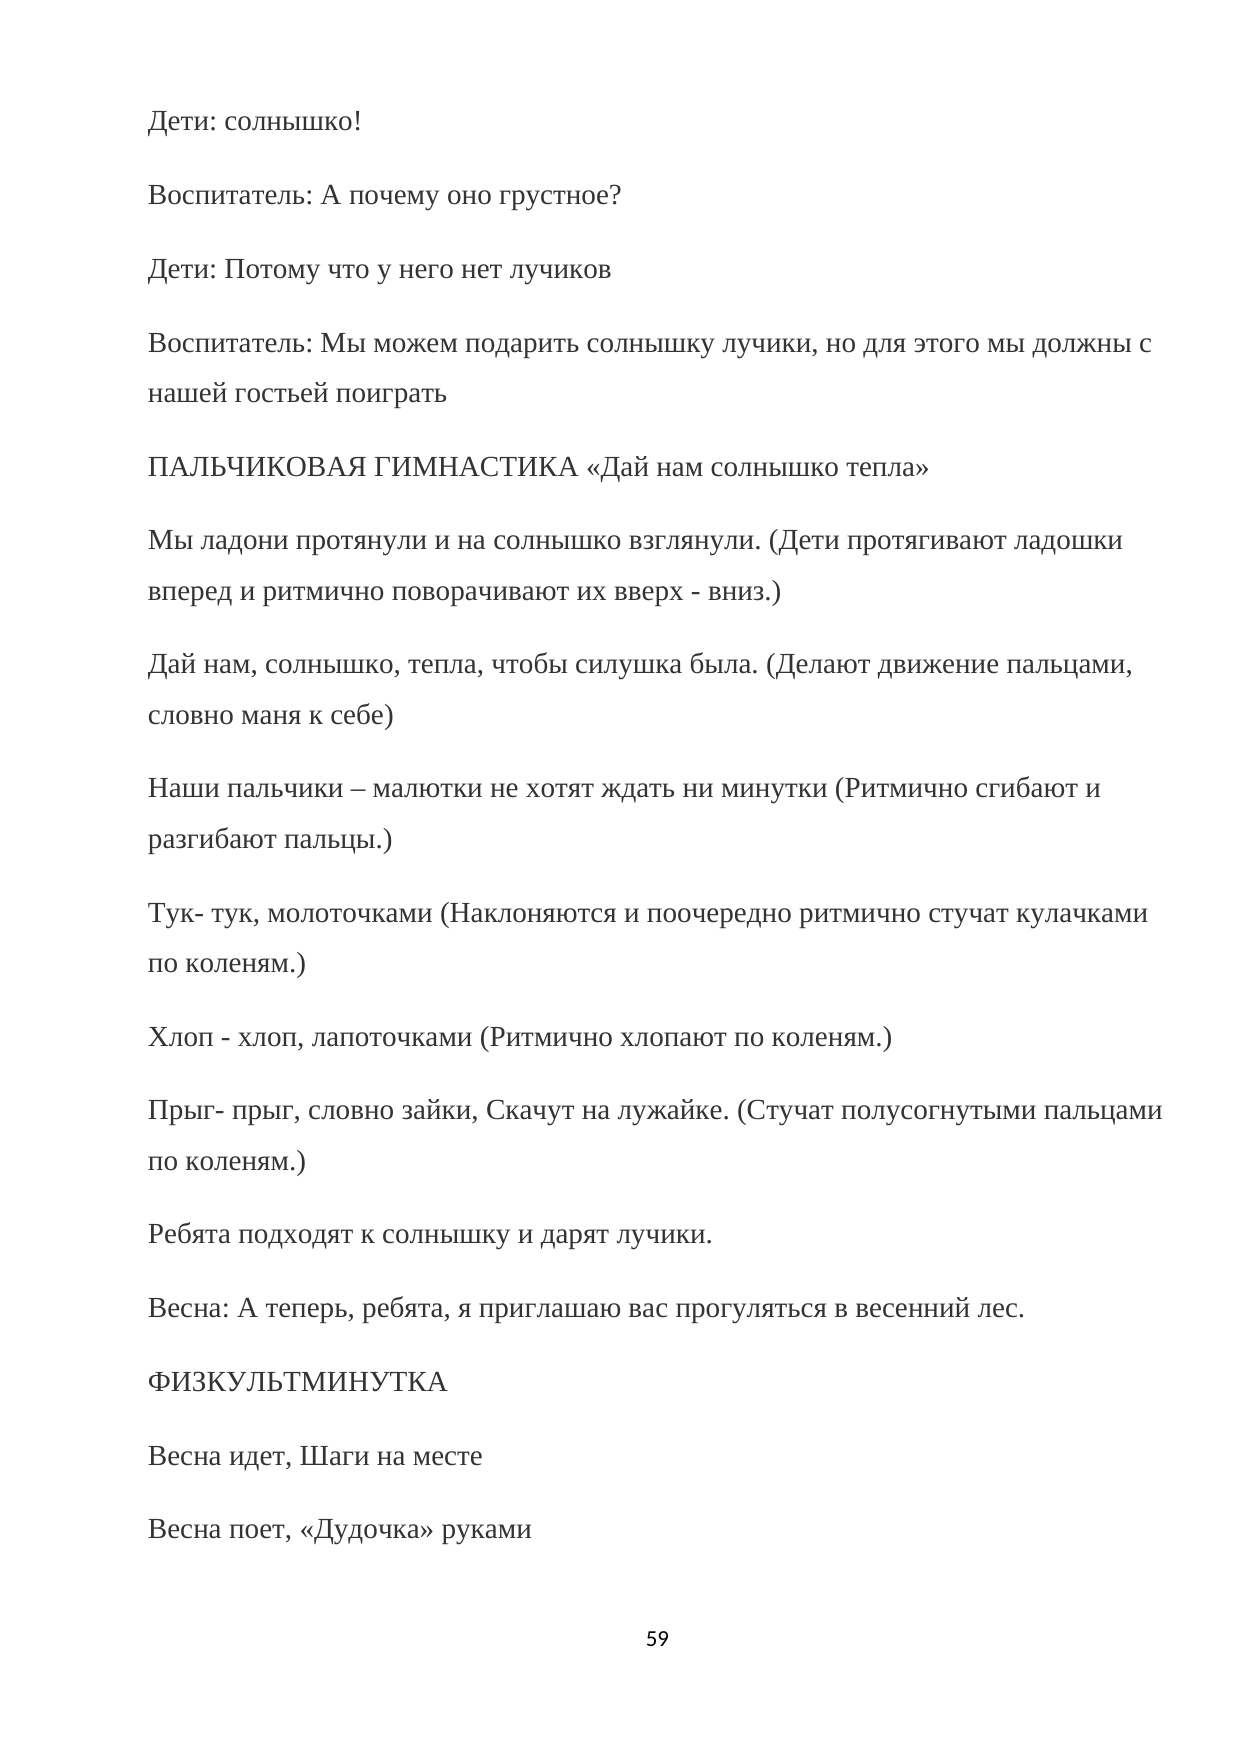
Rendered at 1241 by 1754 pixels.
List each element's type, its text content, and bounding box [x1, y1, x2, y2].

text Тук- тук, молоточками (Наклоняются и поочередно ритмично стучат кулачками по коленям.) [148, 895, 1167, 978]
text ПАЛЬЧИКОВАЯ ГИМНАСТИКА «Дай нам солнышко тепла» [148, 449, 1167, 482]
text Ребята подходят к солнышку и дарят лучики. [148, 1217, 1167, 1250]
text Дети: Потому что у него нет лучиков [148, 251, 1167, 284]
text Воспитатель: А почему оно грустное? [148, 177, 1167, 211]
text Весна идет, Шаги на месте [148, 1438, 1167, 1471]
text Дай нам, солнышко, тепла, чтобы силушка была. (Делают движение пальцами, словно маня к себе) [148, 647, 1167, 730]
text Весна: А теперь, ребята, я приглашаю вас прогуляться в весенний лес. [148, 1290, 1167, 1324]
text Наши пальчики – малютки не хотят ждать ни минутки (Ритмично сгибают и разгибают пальцы.) [148, 771, 1167, 854]
text Мы ладони протянули и на солнышко взглянули. (Дети протягивают ладошки вперед и ритмично поворачивают их вверх - вниз.) [148, 522, 1167, 606]
text Весна поет, «Дудочка» руками [148, 1512, 1167, 1545]
text Прыг- прыг, словно зайки, Скачут на лужайке. (Стучат полусогнутыми пальцами по коленям.) [148, 1092, 1167, 1176]
text ФИЗКУЛЬТМИНУТКА [148, 1364, 1167, 1398]
text Дети: солнышко! [148, 103, 1167, 137]
text Хлоп - хлоп, лапоточками (Ритмично хлопают по коленям.) [148, 1019, 1167, 1052]
text Воспитатель: Мы можем подарить солнышку лучики, но для этого мы должны с нашей гостьей поиграть [148, 325, 1167, 408]
